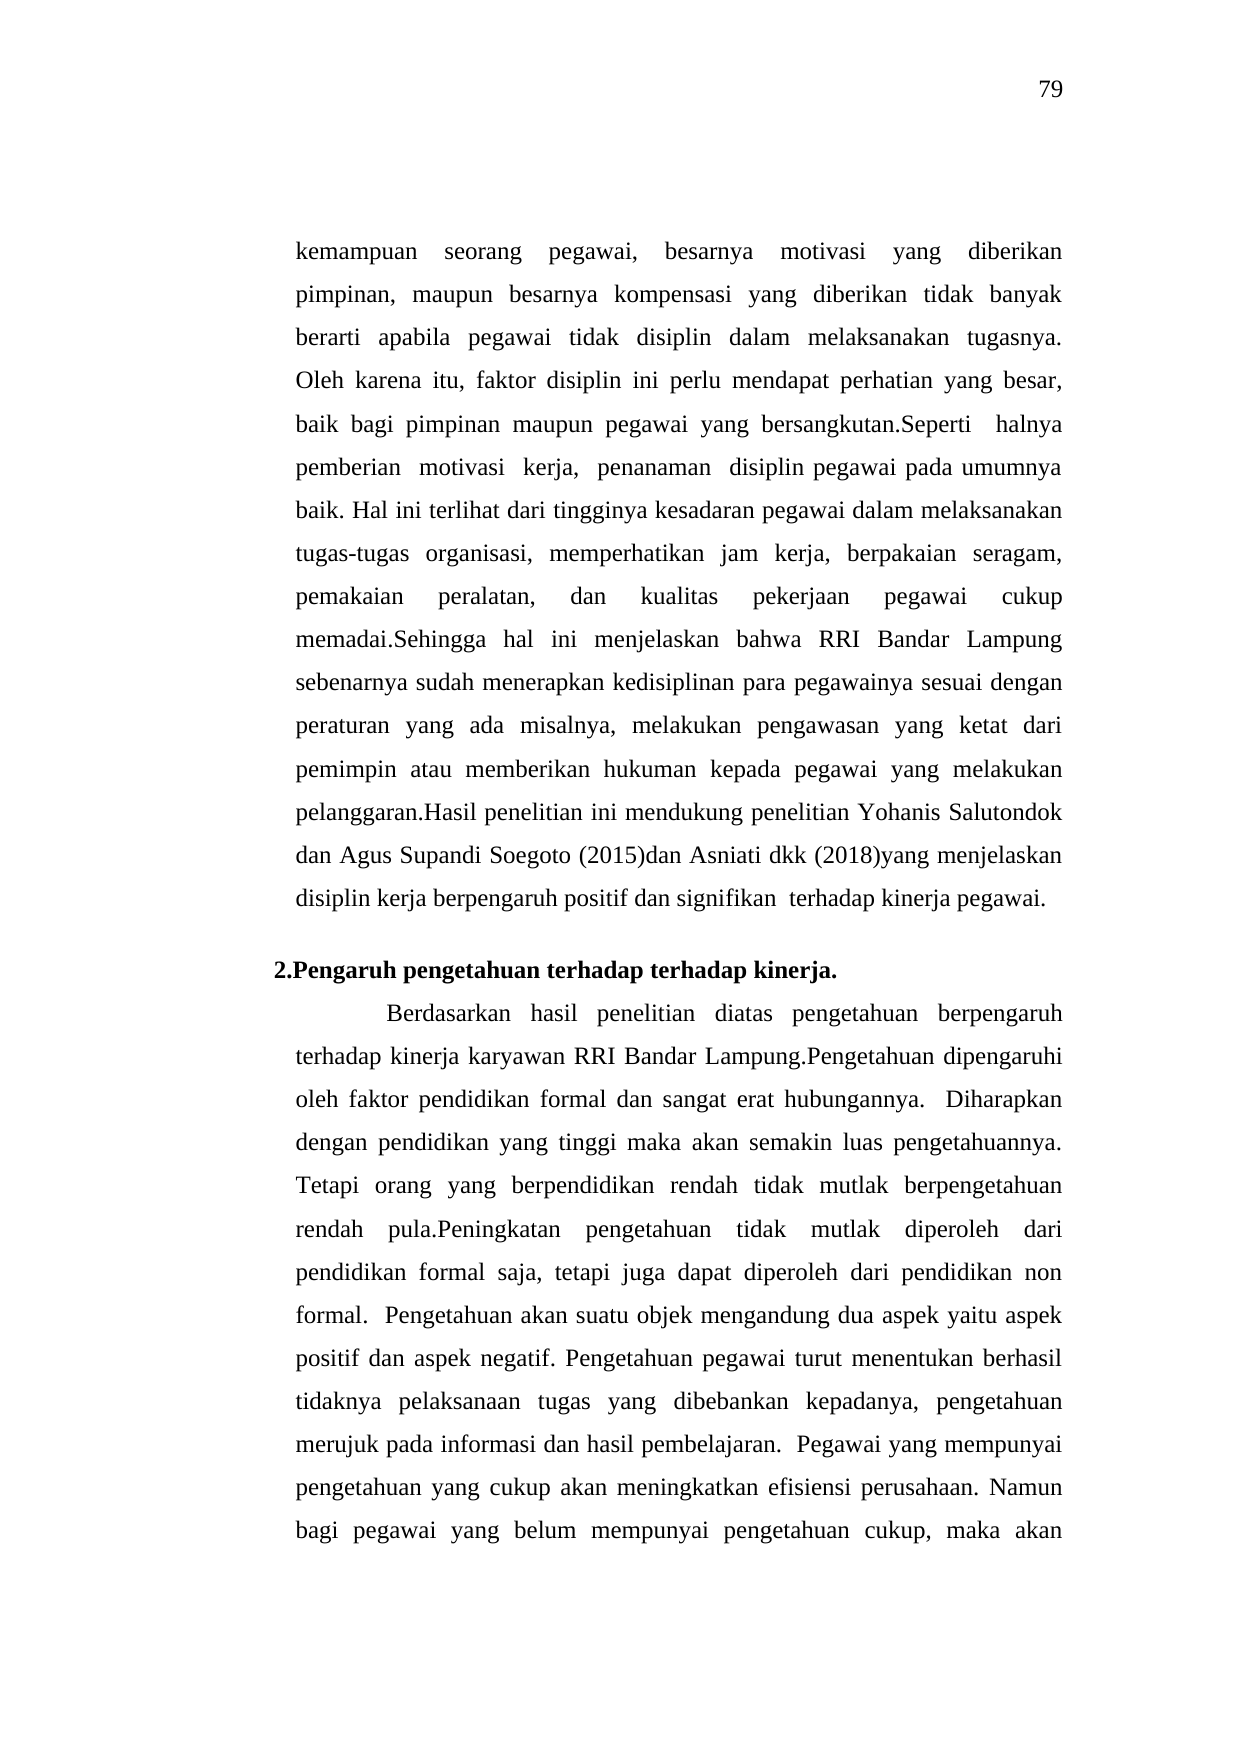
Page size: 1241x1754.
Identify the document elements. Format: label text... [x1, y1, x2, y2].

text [295, 236, 1063, 912]
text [295, 998, 1063, 1544]
text 2.Pengaruh pengetahuan terhadap terhadap kinerja. [236, 955, 1063, 984]
